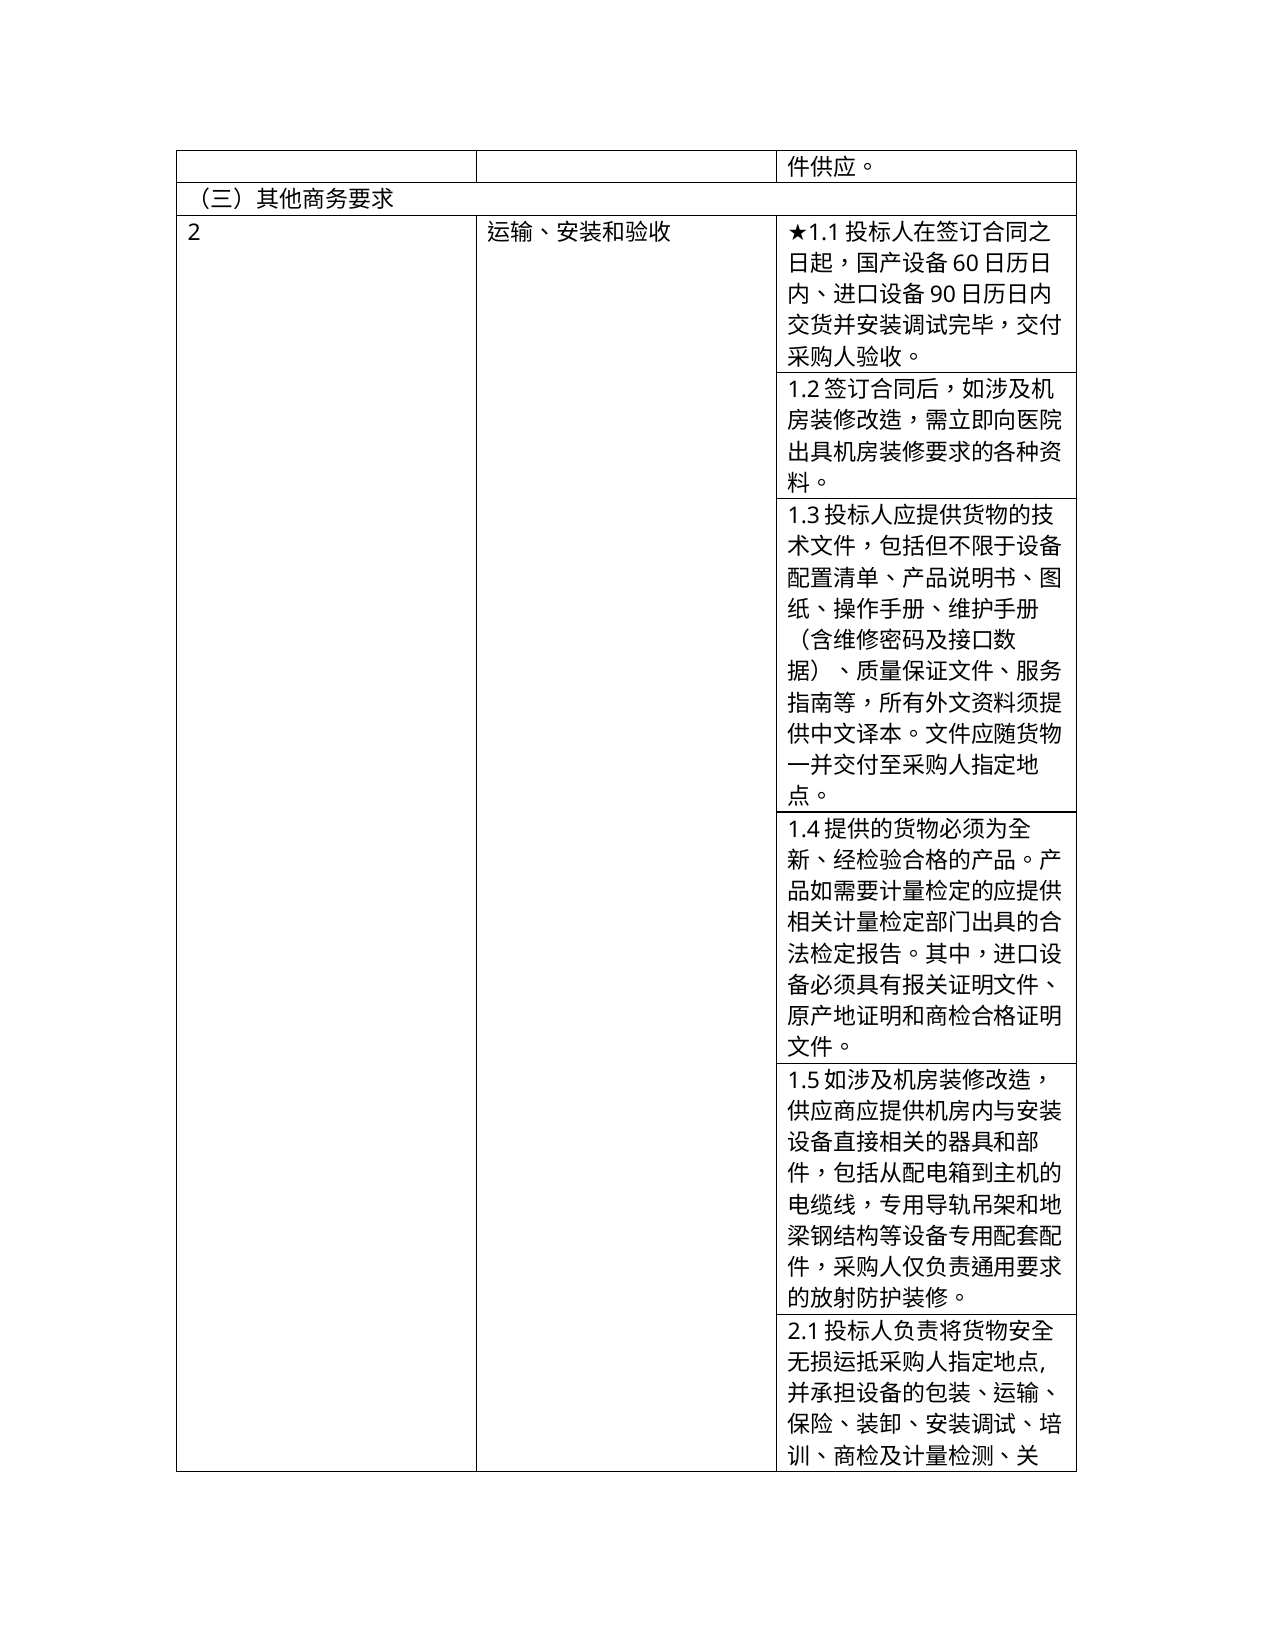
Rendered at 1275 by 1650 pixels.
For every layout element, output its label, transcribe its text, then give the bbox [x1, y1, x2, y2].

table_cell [777, 151, 1076, 182]
table_cell （三）其他商务要求 [177, 183, 1076, 214]
table_cell 1.2签订合同后，如涉及机房装修改造，需立即向医院出具机房装修要求的各种资料。 [777, 373, 1076, 498]
table_cell 1.3投标人应提供货物的技术文件，包括但不限于设备配置清单、产品说明书、图纸、操作手册、维护手册（含维修密码及接口数据）、质量保证文件、服务指南等，所有外文资料须提供中文译本。文件应随货物一并交付至采购人指定地点。 [777, 499, 1076, 811]
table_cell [777, 1315, 1076, 1471]
table_cell 1.4提供的货物必须为全新、经检验合格的产品。产品如需要计量检定的应提供相关计量检定部门出具的合法检定报告。其中，进口设备必须具有报关证明文件、原产地证明和商检合格证明文件。 [777, 813, 1076, 1062]
table_cell 1.5如涉及机房装修改造，供应商应提供机房内与安装设备直接相关的器具和部件，包括从配电箱到主机的电缆线，专用导轨吊架和地梁钢结构等设备专用配套配件，采购人仅负责通用要求的放射防护装修。 [777, 1064, 1076, 1313]
table_cell 2 [177, 216, 476, 1471]
table_cell ★1.1投标人在签订合同之日起，国产设备60日历日内、进口设备90日历日内交货并安装调试完毕，交付采购人验收。 [777, 216, 1076, 372]
table_cell 运输、安装和验收 [477, 216, 776, 1471]
